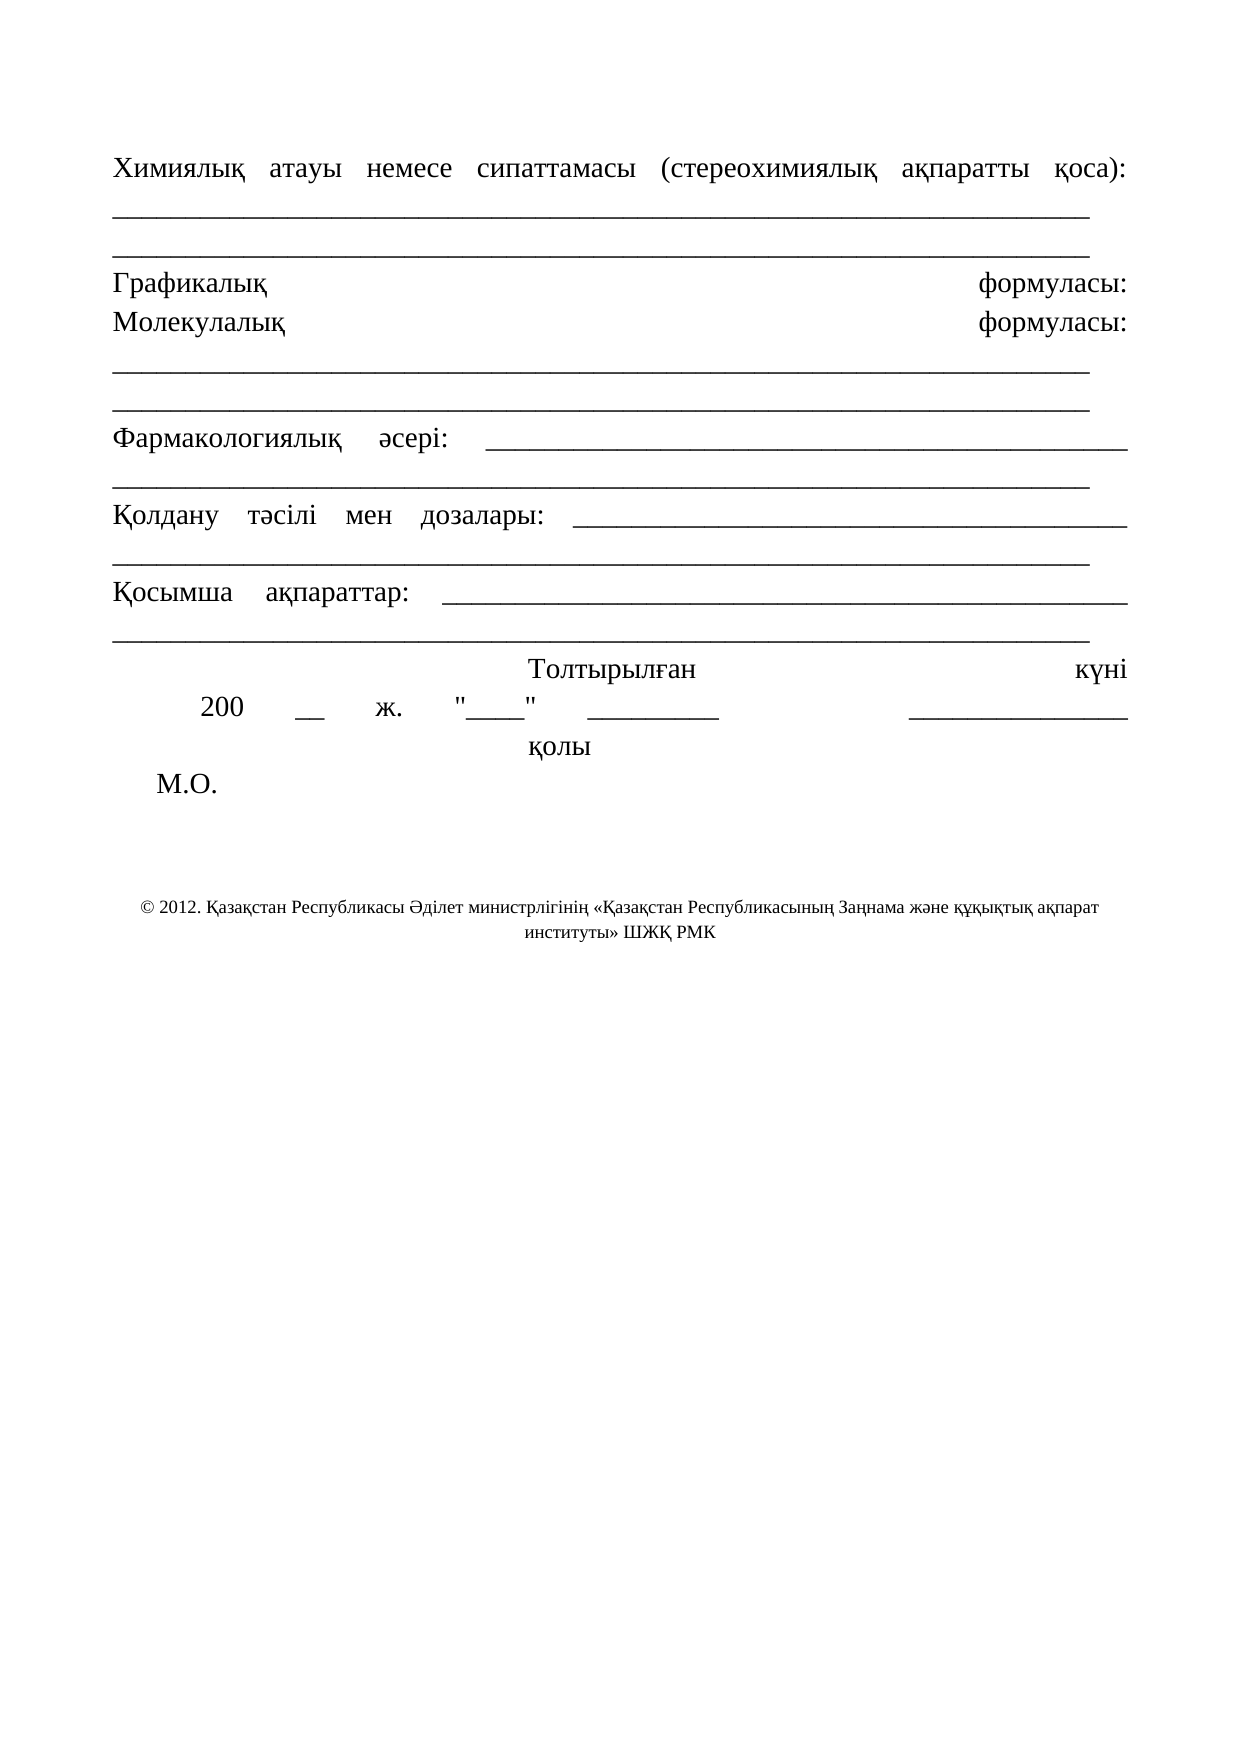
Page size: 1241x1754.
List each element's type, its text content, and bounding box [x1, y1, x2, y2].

text Толтырылған күні 200 __ ж. "____" _________ _______________ қолы [112, 651, 1128, 762]
text © 2012. Қазақстан Республикасы Әділет министрлігінің «Қазақстан Республикасының Заңнама және құқықтық ақпарат институты» ШЖҚ РМК [112, 896, 1128, 942]
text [112, 150, 1128, 646]
text М.О. [112, 767, 1128, 800]
